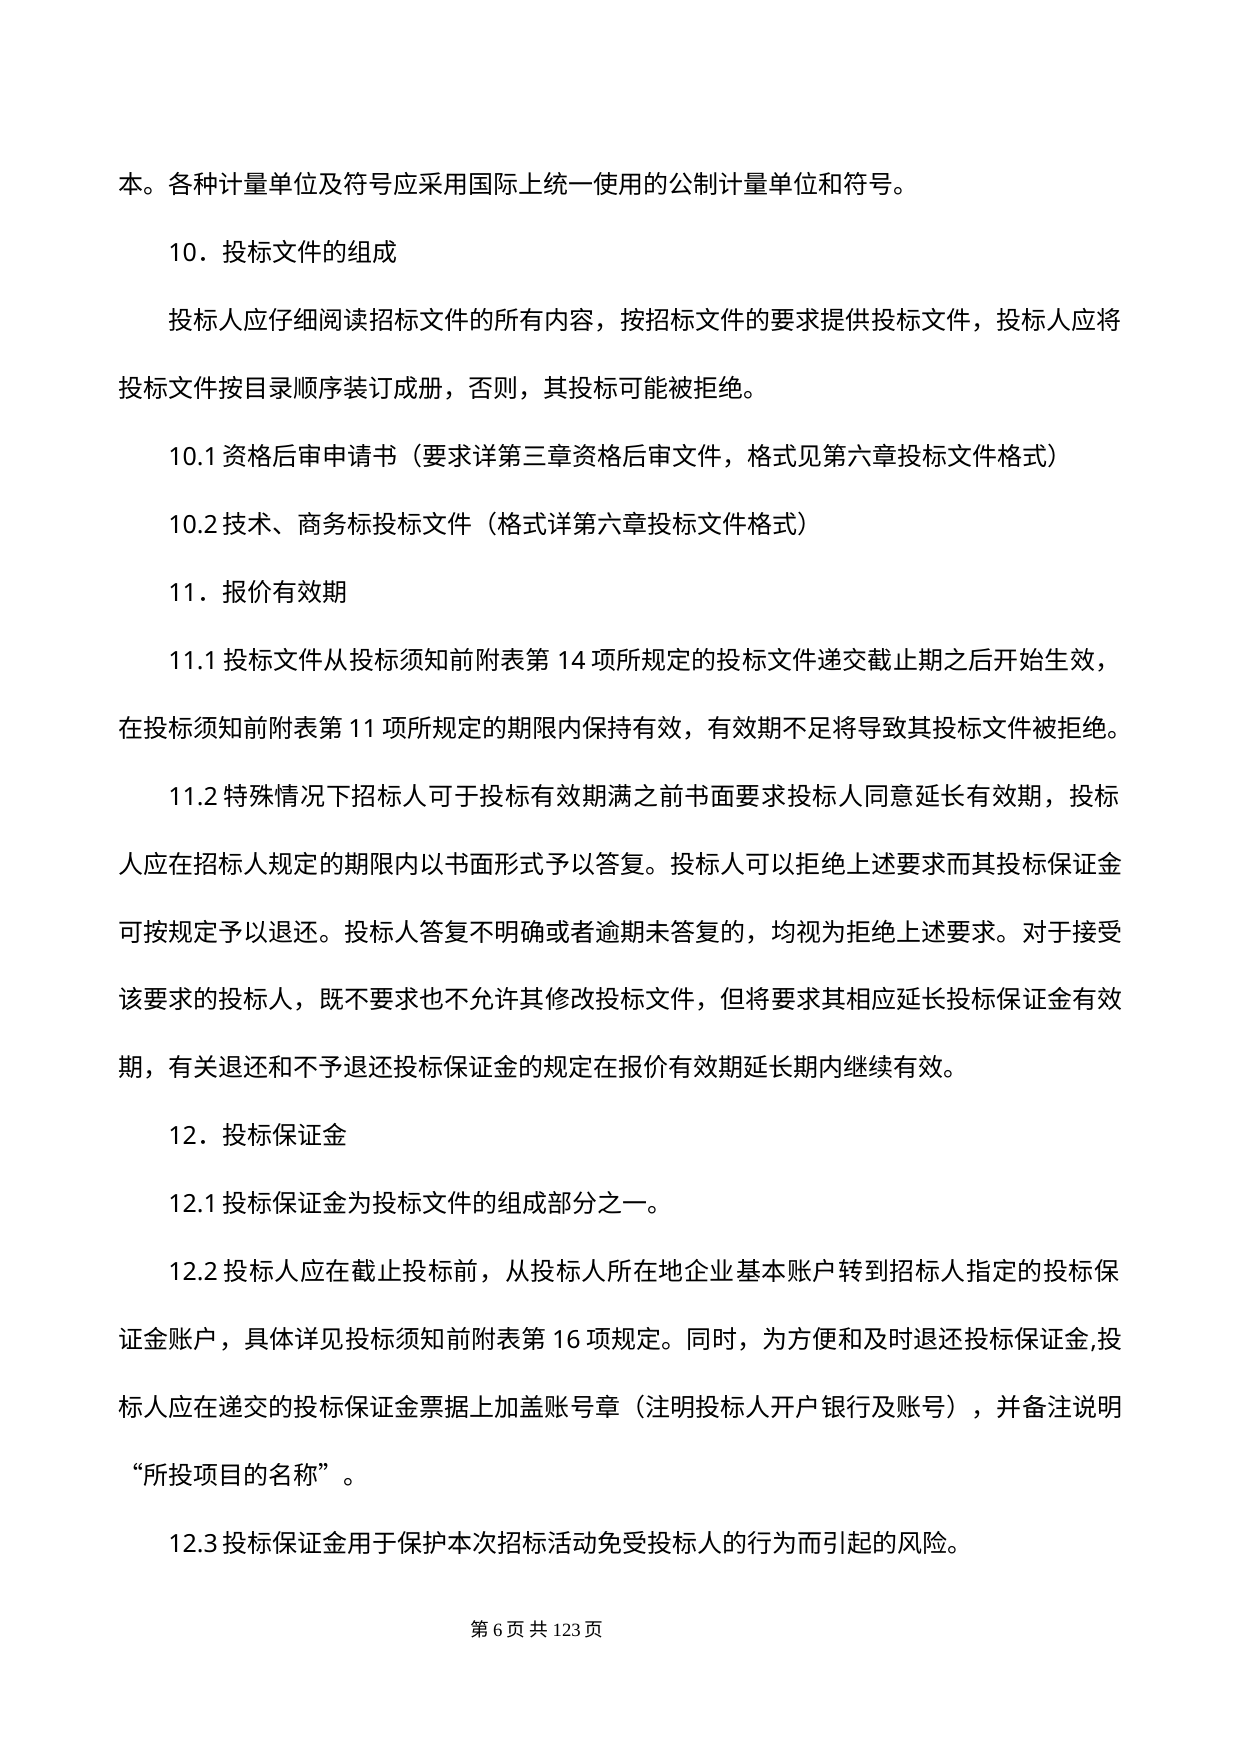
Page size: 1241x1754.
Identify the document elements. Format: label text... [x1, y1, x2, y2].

text 12.1投标保证金为投标文件的组成部分之一。 [118, 1168, 1122, 1236]
text 11.1投标文件从投标须知前附表第14项所规定的投标文件递交截止期之后开始生效，在投标须知前附表第11项所规定的期限内保持有效，有效期不足将导致其投标文件被拒绝。 [118, 624, 1122, 760]
text 10.2技术、商务标投标文件（格式详第六章投标文件格式） [118, 489, 1122, 557]
text 10.1资格后审申请书（要求详第三章资格后审文件，格式见第六章投标文件格式） [118, 421, 1122, 489]
text 10．投标文件的组成 [118, 217, 1122, 285]
text 11.2特殊情况下招标人可于投标有效期满之前书面要求投标人同意延长有效期，投标人应在招标人规定的期限内以书面形式予以答复。投标人可以拒绝上述要求而其投标保证金可按规定予以退还。投标人答复不明确或者逾期未答复的，均视为拒绝上述要求。对于接受该要求的投标人，既不要求也不允许其修改投标文件，但将要求其相应延长投标保证金有效期，有关退还和不予退还投标保证金的规定在报价有效期延长期内继续有效。 [118, 760, 1122, 1100]
text 投标人应仔细阅读招标文件的所有内容，按招标文件的要求提供投标文件，投标人应将投标文件按目录顺序装订成册，否则，其投标可能被拒绝。 [118, 285, 1122, 421]
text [118, 149, 1122, 217]
text 12.2投标人应在截止投标前，从投标人所在地企业基本账户转到招标人指定的投标保证金账户，具体详见投标须知前附表第16项规定。同时，为方便和及时退还投标保证金,投标人应在递交的投标保证金票据上加盖账号章（注明投标人开户银行及账号），并备注说明“所投项目的名称”。 [118, 1236, 1122, 1507]
text 12.3投标保证金用于保护本次招标活动免受投标人的行为而引起的风险。 [118, 1507, 1122, 1575]
text 11．报价有效期 [118, 557, 1122, 624]
text 12．投标保证金 [118, 1100, 1122, 1168]
